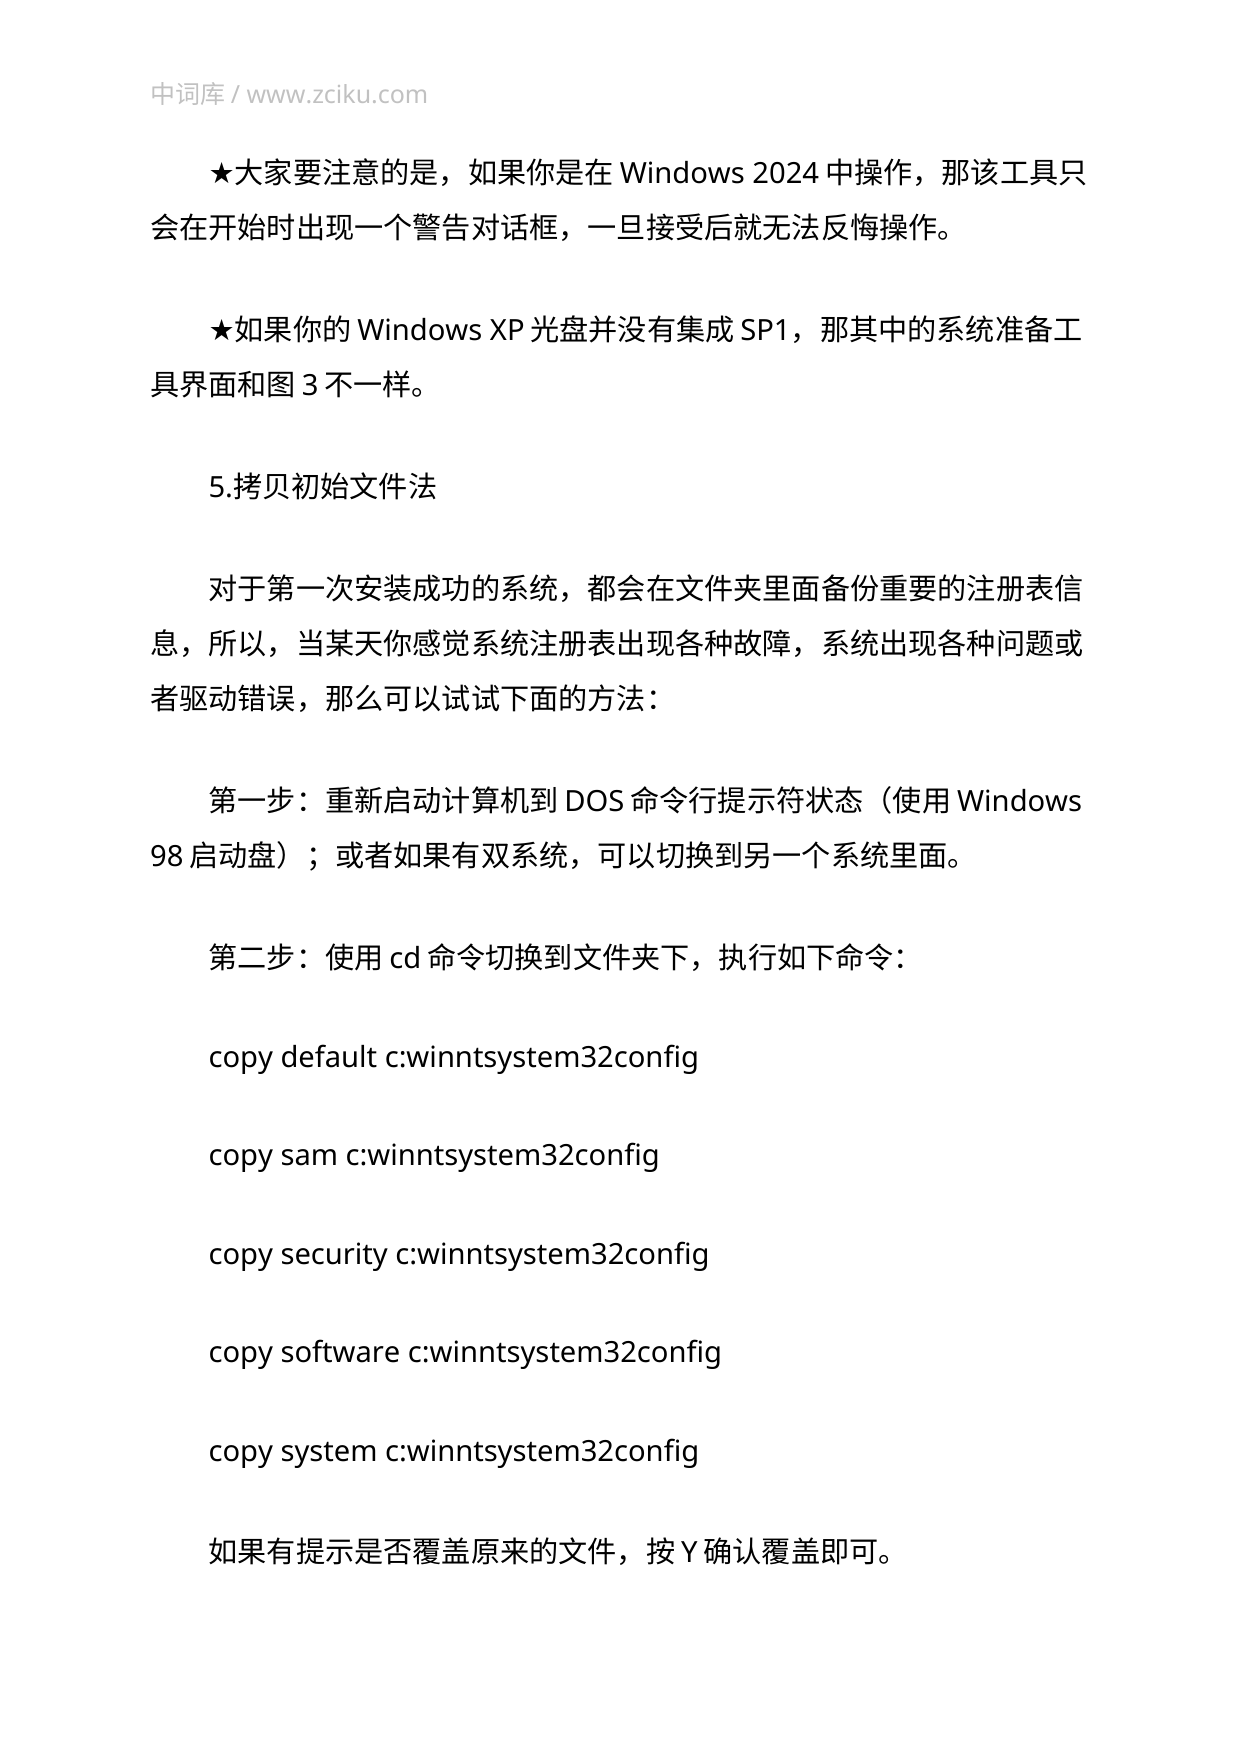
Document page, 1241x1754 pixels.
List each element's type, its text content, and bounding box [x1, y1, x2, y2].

text copy default c:winntsystem32config [150, 1036, 1090, 1076]
text 第二步：使用cd命令切换到文件夹下，执行如下命令： [150, 934, 1090, 977]
text copy software c:winntsystem32config [150, 1332, 1090, 1371]
text copy system c:winntsystem32config [150, 1430, 1090, 1470]
text ★如果你的Windows XP光盘并没有集成SP1，那其中的系统准备工具界面和图3不一样。 [150, 307, 1090, 404]
text copy security c:winntsystem32config [150, 1233, 1090, 1273]
text copy sam c:winntsystem32config [150, 1135, 1090, 1174]
text ★大家要注意的是，如果你是在Windows 2024中操作，那该工具只会在开始时出现一个警告对话框，一旦接受后就无法反悔操作。 [150, 150, 1090, 247]
text 对于第一次安装成功的系统，都会在文件夹里面备份重要的注册表信息，所以，当某天你感觉系统注册表出现各种故障，系统出现各种问题或者驱动错误，那么可以试试下面的方法： [150, 566, 1090, 718]
text 如果有提示是否覆盖原来的文件，按Y确认覆盖即可。 [150, 1528, 1090, 1571]
text 5.拷贝初始文件法 [150, 464, 1090, 506]
text 第一步：重新启动计算机到DOS命令行提示符状态（使用Windows 98启动盘）；或者如果有双系统，可以切换到另一个系统里面。 [150, 777, 1090, 875]
